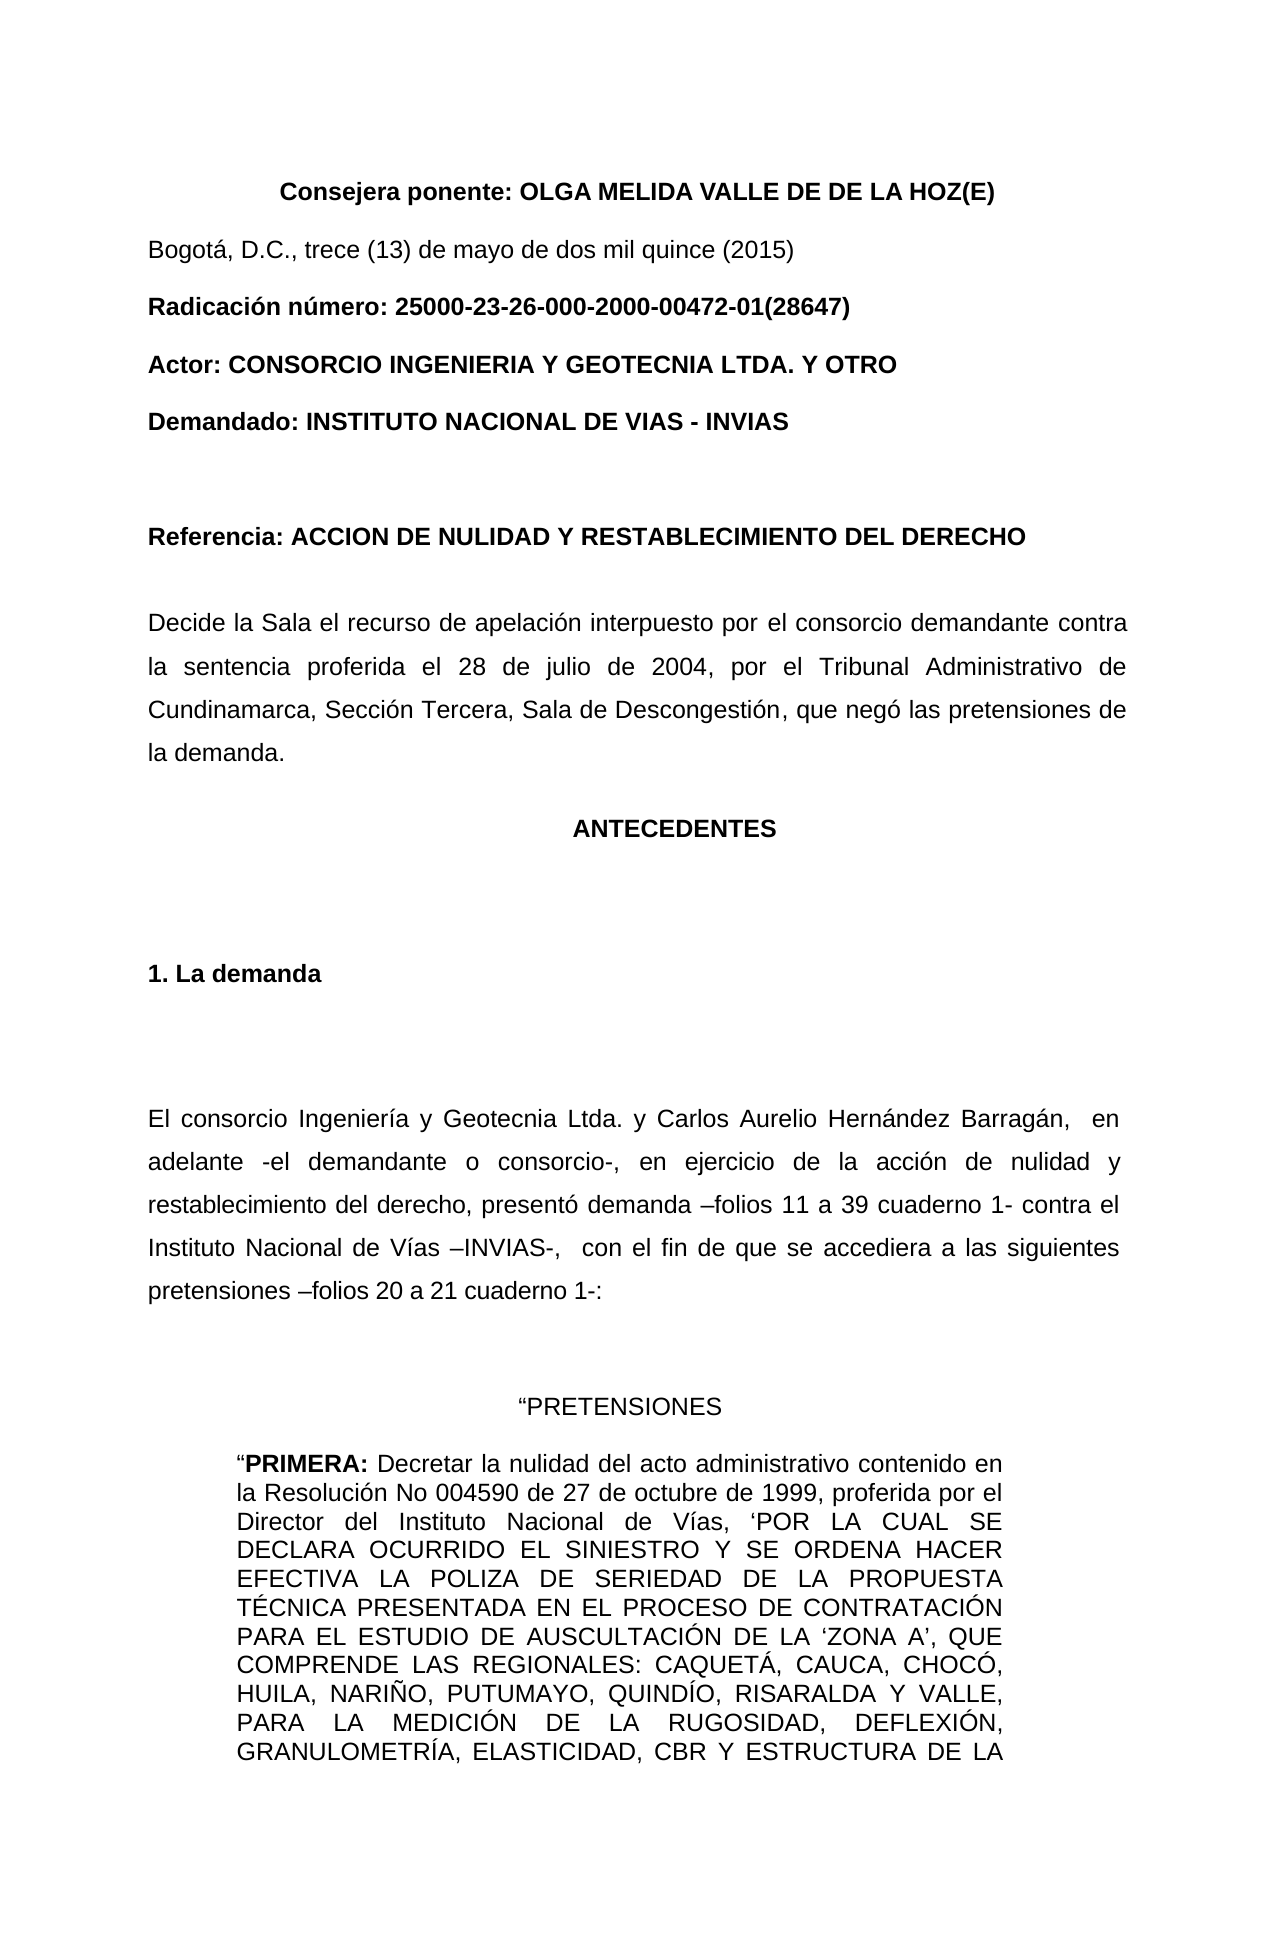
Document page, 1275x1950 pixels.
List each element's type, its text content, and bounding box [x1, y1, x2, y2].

text “PRETENSIONES [236, 1392, 1004, 1420]
text El consorcio Ingeniería y Geotecnia Ltda. y Carlos Aurelio Hernández Barragán, en adelante -el demandante o consorcio-, en ejercicio de la acción de nulidad y restablecimiento del derecho, presentó demanda –folios 11 a 39 cuaderno 1- contra el Instituto Nacional de Vías –INVIAS-, con el fin de que se accediera a las siguientes pretensiones –folios 20 a 21 cuaderno 1-: [148, 1104, 1121, 1305]
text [236, 1449, 1004, 1765]
text Bogotá, D.C., trece (13) de mayo de dos mil quince (2015) [148, 235, 1127, 263]
text Referencia: ACCION DE NULIDAD Y RESTABLECIMIENTO DEL DERECHO [148, 522, 1127, 551]
subtitle Consejera ponente: OLGA MELIDA VALLE DE DE LA HOZ(E) [148, 177, 1127, 206]
text Actor: CONSORCIO INGENIERIA Y GEOTECNIA LTDA. Y OTRO [148, 350, 1127, 378]
text Radicación número: 25000-23-26-000-2000-00472-01(28647) [148, 292, 1127, 321]
text ANTECEDENTES [222, 814, 1127, 843]
text Demandado: INSTITUTO NACIONAL DE VIAS - INVIAS [148, 407, 1127, 436]
text 1. La demanda [148, 959, 1127, 988]
text Decide la Sala el recurso de apelación interpuesto por el consorcio demandante contra la sentencia proferida el 28 de julio de 2004, por el Tribunal Administrativo de Cundinamarca, Sección Tercera, Sala de Descongestión, que negó las pretensiones de la demanda. [148, 608, 1127, 767]
